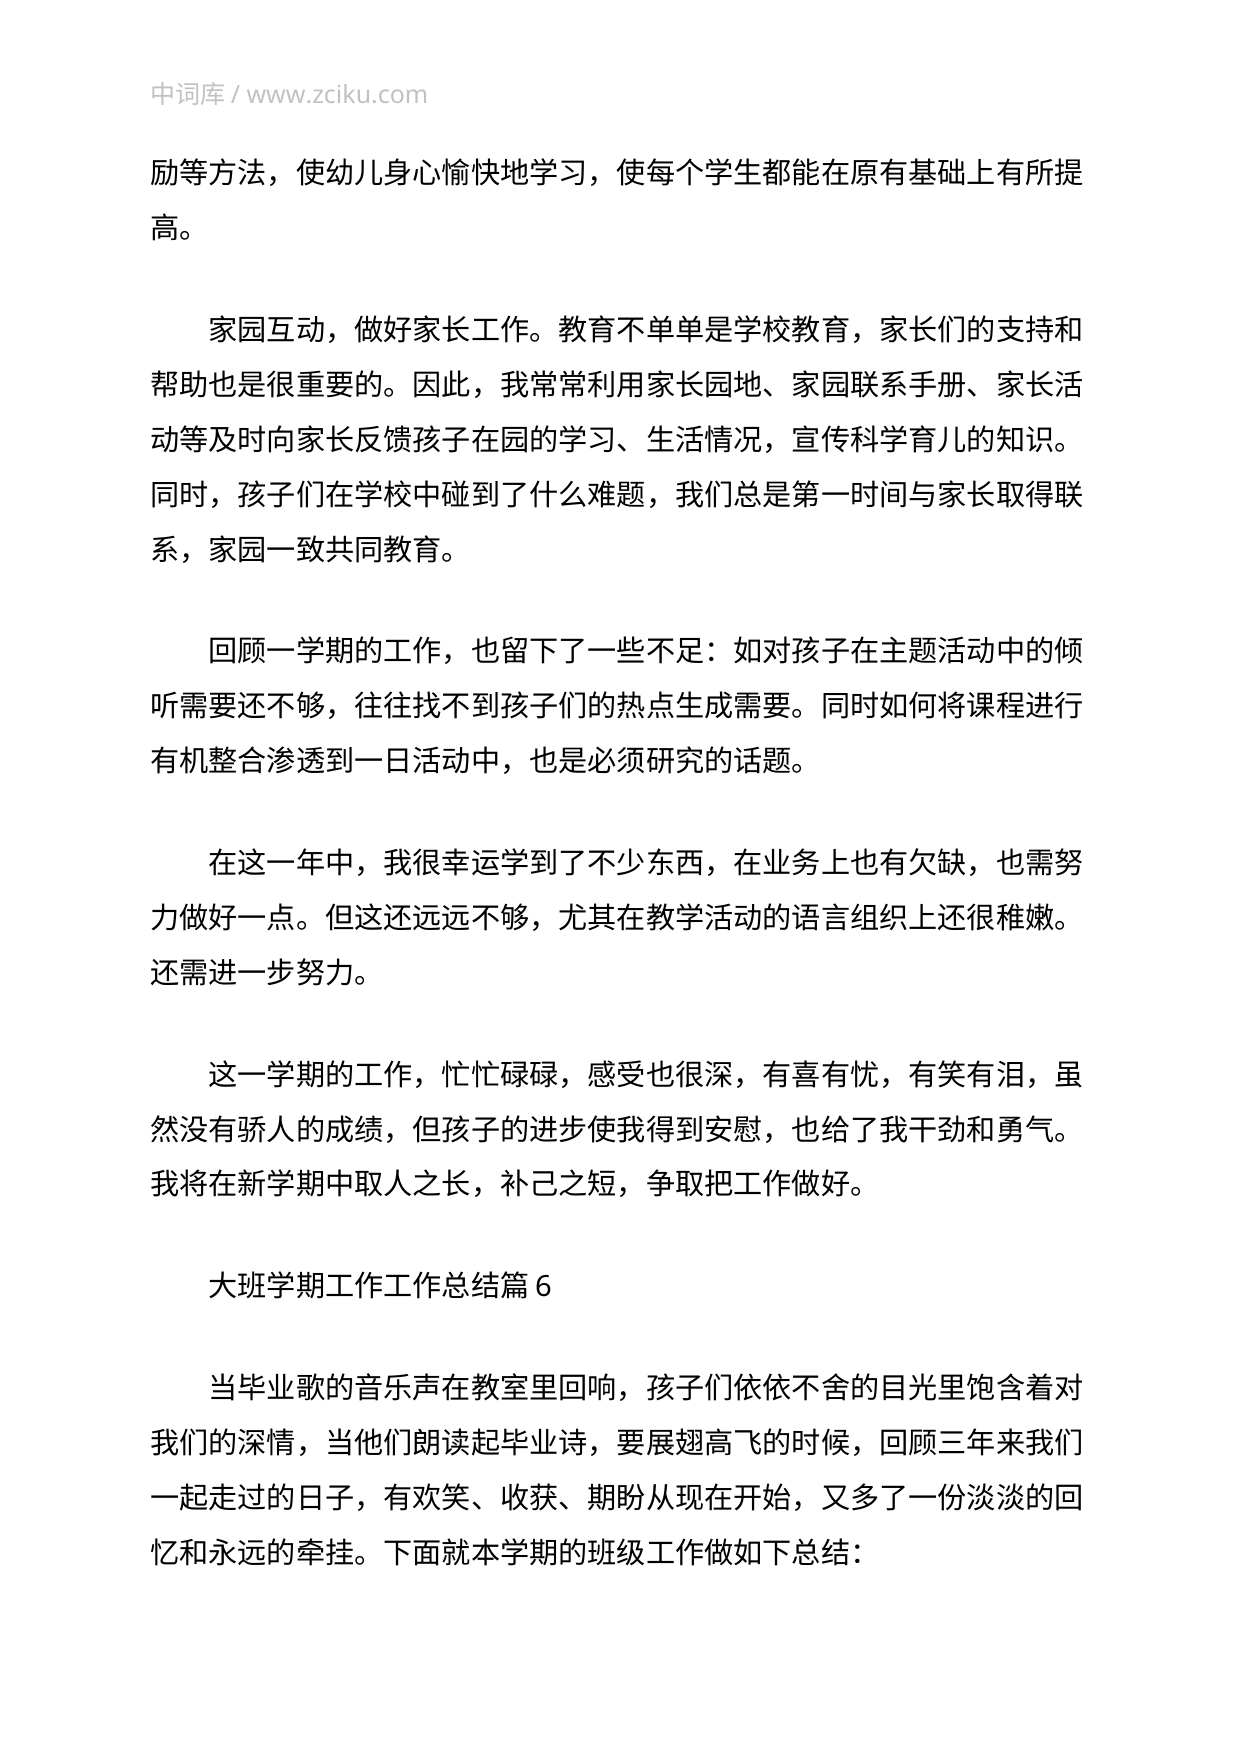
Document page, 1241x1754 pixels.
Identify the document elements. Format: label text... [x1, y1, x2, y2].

text 这一学期的工作，忙忙碌碌，感受也很深，有喜有忧，有笑有泪，虽然没有骄人的成绩，但孩子的进步使我得到安慰，也给了我干劲和勇气。我将在新学期中取人之长，补己之短，争取把工作做好。 [150, 1051, 1090, 1203]
text 大班学期工作工作总结篇6 [150, 1263, 1090, 1305]
text 在这一年中，我很幸运学到了不少东西，在业务上也有欠缺，也需努力做好一点。但这还远远不够，尤其在教学活动的语言组织上还很稚嫩。还需进一步努力。 [150, 839, 1090, 992]
text 回顾一学期的工作，也留下了一些不足：如对孩子在主题活动中的倾听需要还不够，往往找不到孩子们的热点生成需要。同时如何将课程进行有机整合渗透到一日活动中，也是必须研究的话题。 [150, 628, 1090, 780]
text 当毕业歌的音乐声在教室里回响，孩子们依依不舍的目光里饱含着对我们的深情，当他们朗读起毕业诗，要展翅高飞的时候，回顾三年来我们一起走过的日子，有欢笑、收获、期盼从现在开始，又多了一份淡淡的回忆和永远的牵挂。下面就本学期的班级工作做如下总结： [150, 1365, 1090, 1572]
text 家园互动，做好家长工作。教育不单单是学校教育，家长们的支持和帮助也是很重要的。因此，我常常利用家长园地、家园联系手册、家长活动等及时向家长反馈孩子在园的学习、生活情况，宣传科学育儿的知识。同时，孩子们在学校中碰到了什么难题，我们总是第一时间与家长取得联系，家园一致共同教育。 [150, 307, 1090, 568]
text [150, 150, 1090, 247]
